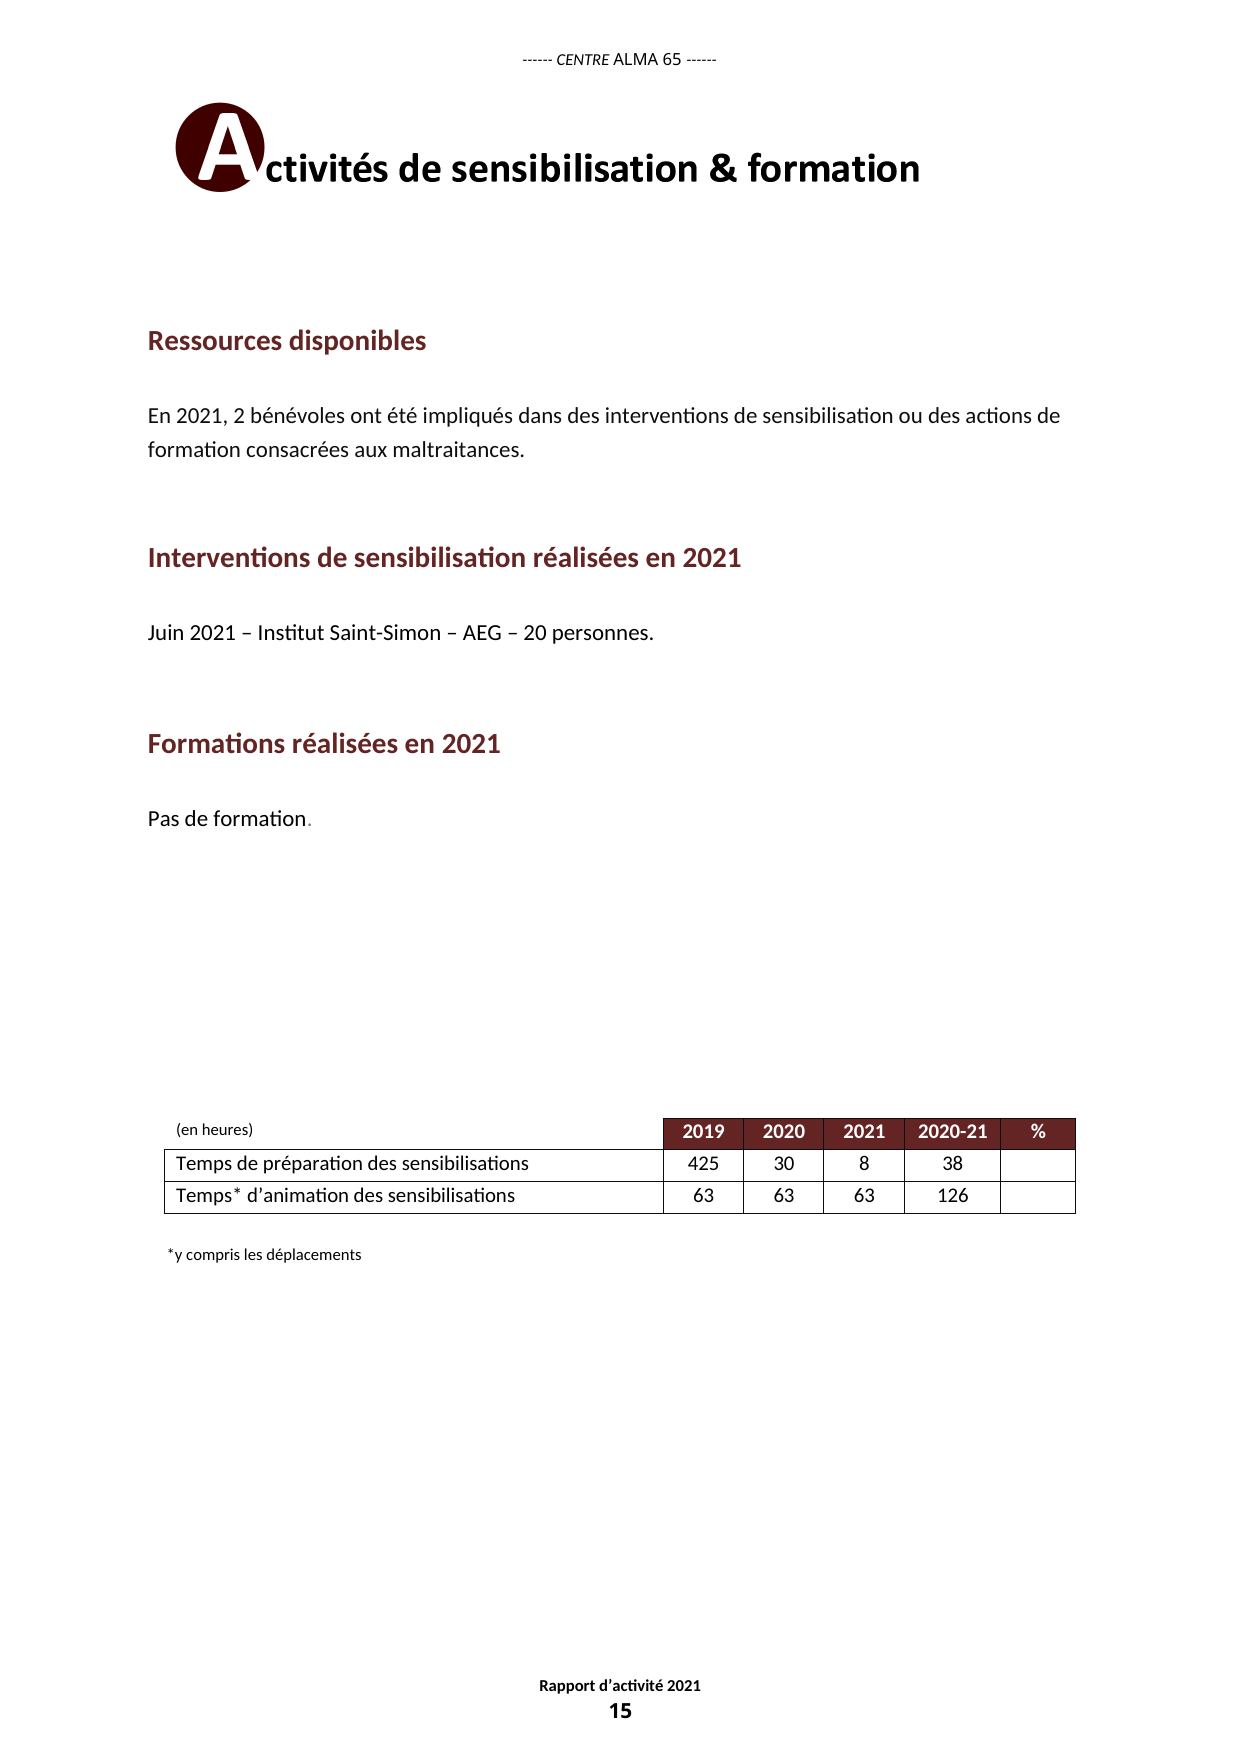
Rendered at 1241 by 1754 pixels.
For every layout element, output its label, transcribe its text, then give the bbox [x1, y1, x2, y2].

text *y compris les déplacements [166, 1244, 1092, 1264]
table_header 2020 [744, 1119, 823, 1149]
table_header (en heures) [165, 1118, 663, 1149]
table_cell [1001, 1182, 1075, 1213]
table_cell 126 [905, 1182, 1000, 1213]
table_cell 63 [824, 1182, 904, 1213]
text Ressources disponibles [148, 322, 1092, 358]
table_header 2019 [664, 1119, 743, 1149]
picture [147, 88, 1034, 207]
text Juin 2021 – Institut Saint-Simon – AEG – 20 personnes. [148, 618, 1092, 646]
text En 2021, 2 bénévoles ont été impliqués dans des interventions de sensibilisation ou des actions de formation consacrées aux maltraitances. [148, 402, 1092, 463]
table_header 2020-21 [905, 1119, 1000, 1149]
text Formations réalisées en 2021 [148, 725, 1092, 760]
table_cell 425 [664, 1150, 743, 1181]
table_header % [1001, 1119, 1075, 1149]
table_cell 38 [905, 1150, 1000, 1181]
table_cell Temps* d’animation des sensibilisations [165, 1182, 663, 1213]
text Pas de formation. [148, 804, 1092, 832]
table_cell 63 [744, 1182, 823, 1213]
text Interventions de sensibilisation réalisées en 2021 [148, 539, 1092, 574]
table_cell [1001, 1150, 1075, 1181]
table_cell 8 [824, 1150, 904, 1181]
table_cell 63 [664, 1182, 743, 1213]
table_header 2021 [824, 1119, 904, 1149]
table_cell Temps de préparation des sensibilisations [165, 1150, 663, 1181]
table_cell 30 [744, 1150, 823, 1181]
